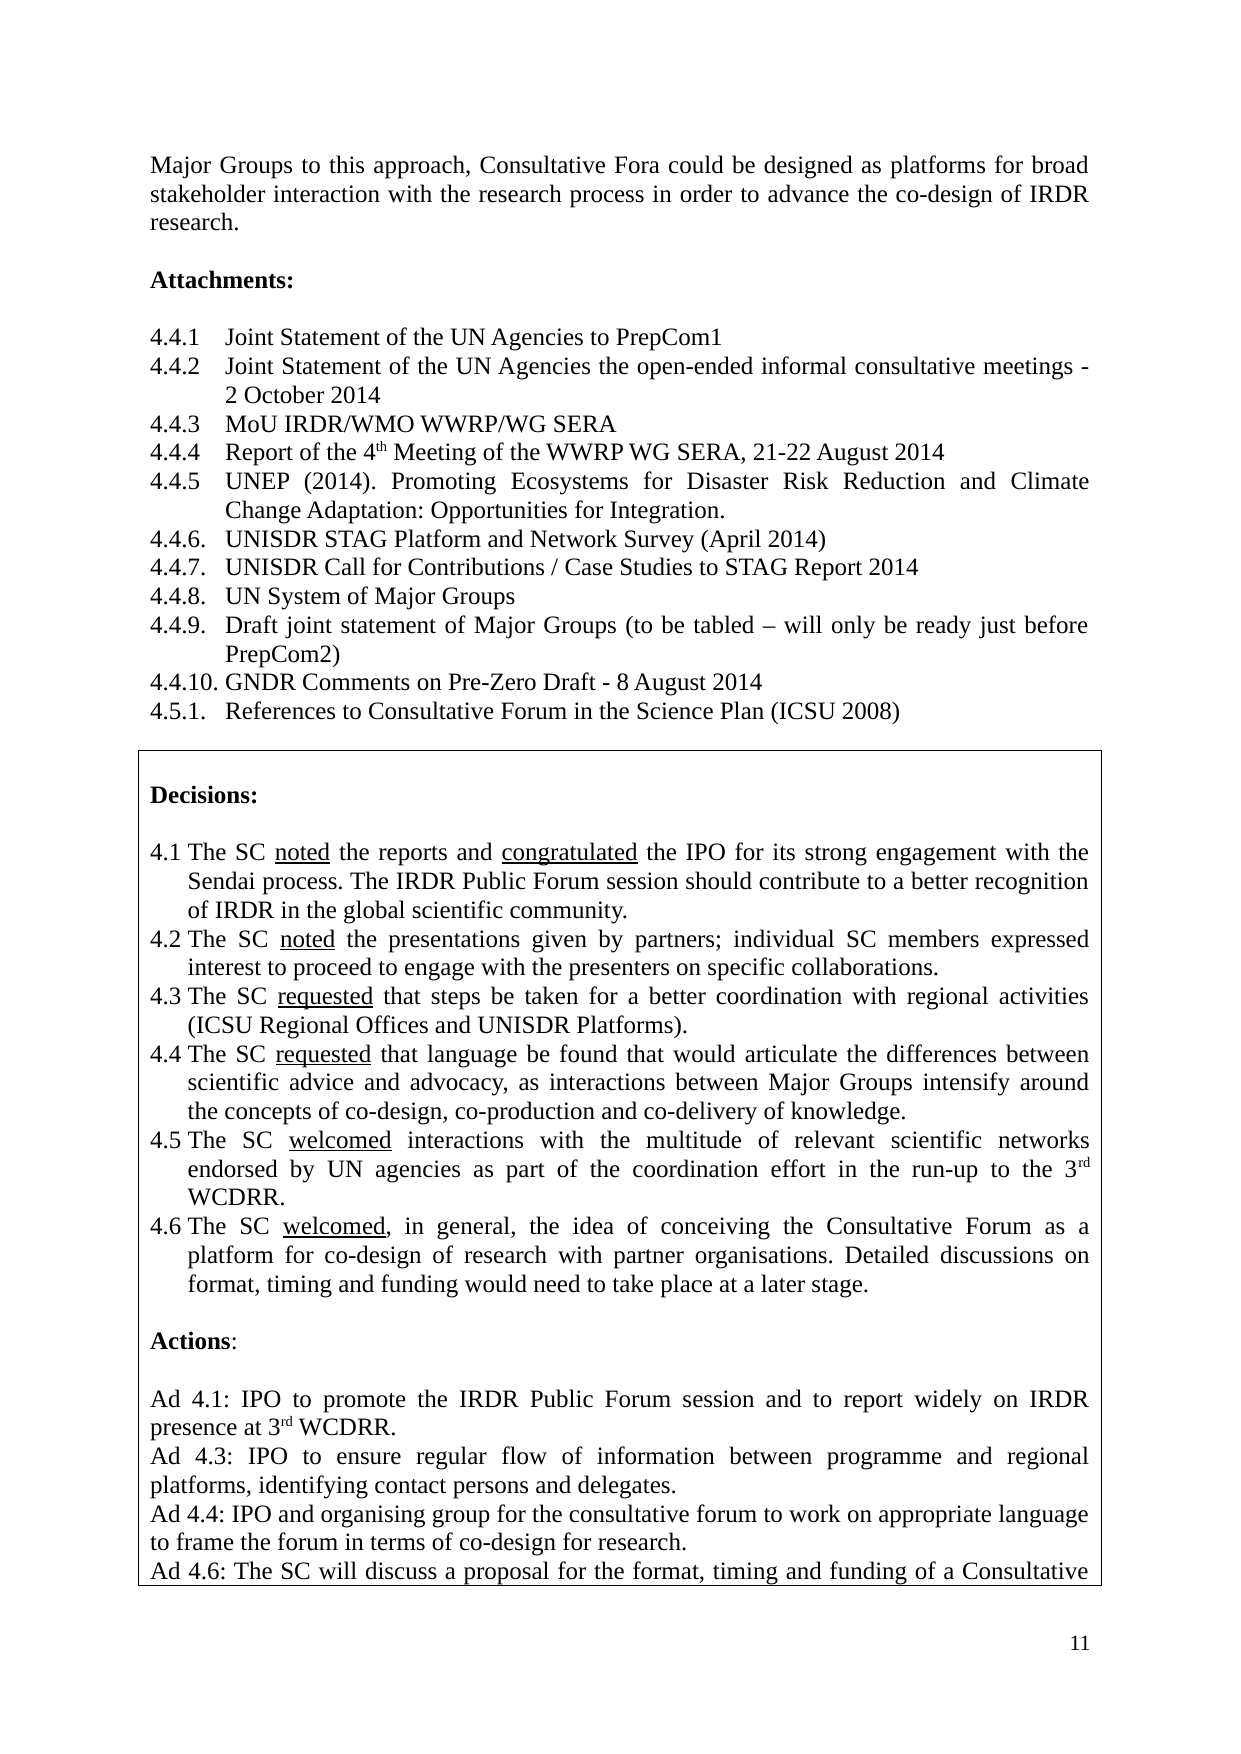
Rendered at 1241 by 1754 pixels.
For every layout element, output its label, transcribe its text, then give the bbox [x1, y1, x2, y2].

list UNISDR Call for Contributions / Case Studies to STAG Report 2014 [150, 552, 1090, 581]
list Joint Statement of the UN Agencies the open-ended informal consultative meetings - 2 October 2014 [150, 351, 1090, 409]
text Attachments: [150, 265, 1090, 294]
list UN System of Major Groups [150, 581, 1090, 610]
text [150, 150, 1090, 236]
list Draft joint statement of Major Groups (to be tabled – will only be ready just before PrepCom2) [150, 610, 1090, 667]
list Joint Statement of the UN Agencies to PrepCom1 [150, 322, 1090, 351]
list GNDR Comments on Pre-Zero Draft - 8 August 2014 [150, 667, 1090, 696]
list Report of the 4th Meeting of the WWRP WG SERA, 21-22 August 2014 [150, 437, 1090, 466]
list UNEP (2014). Promoting Ecosystems for Disaster Risk Reduction and Climate Change Adaptation: Opportunities for Integration. [150, 466, 1090, 524]
list References to Consultative Forum in the Science Plan (ICSU 2008) [150, 696, 1090, 725]
list MoU IRDR/WMO WWRP/WG SERA [150, 409, 1090, 437]
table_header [139, 751, 1101, 1585]
list UNISDR STAG Platform and Network Survey (April 2014) [150, 524, 1090, 552]
